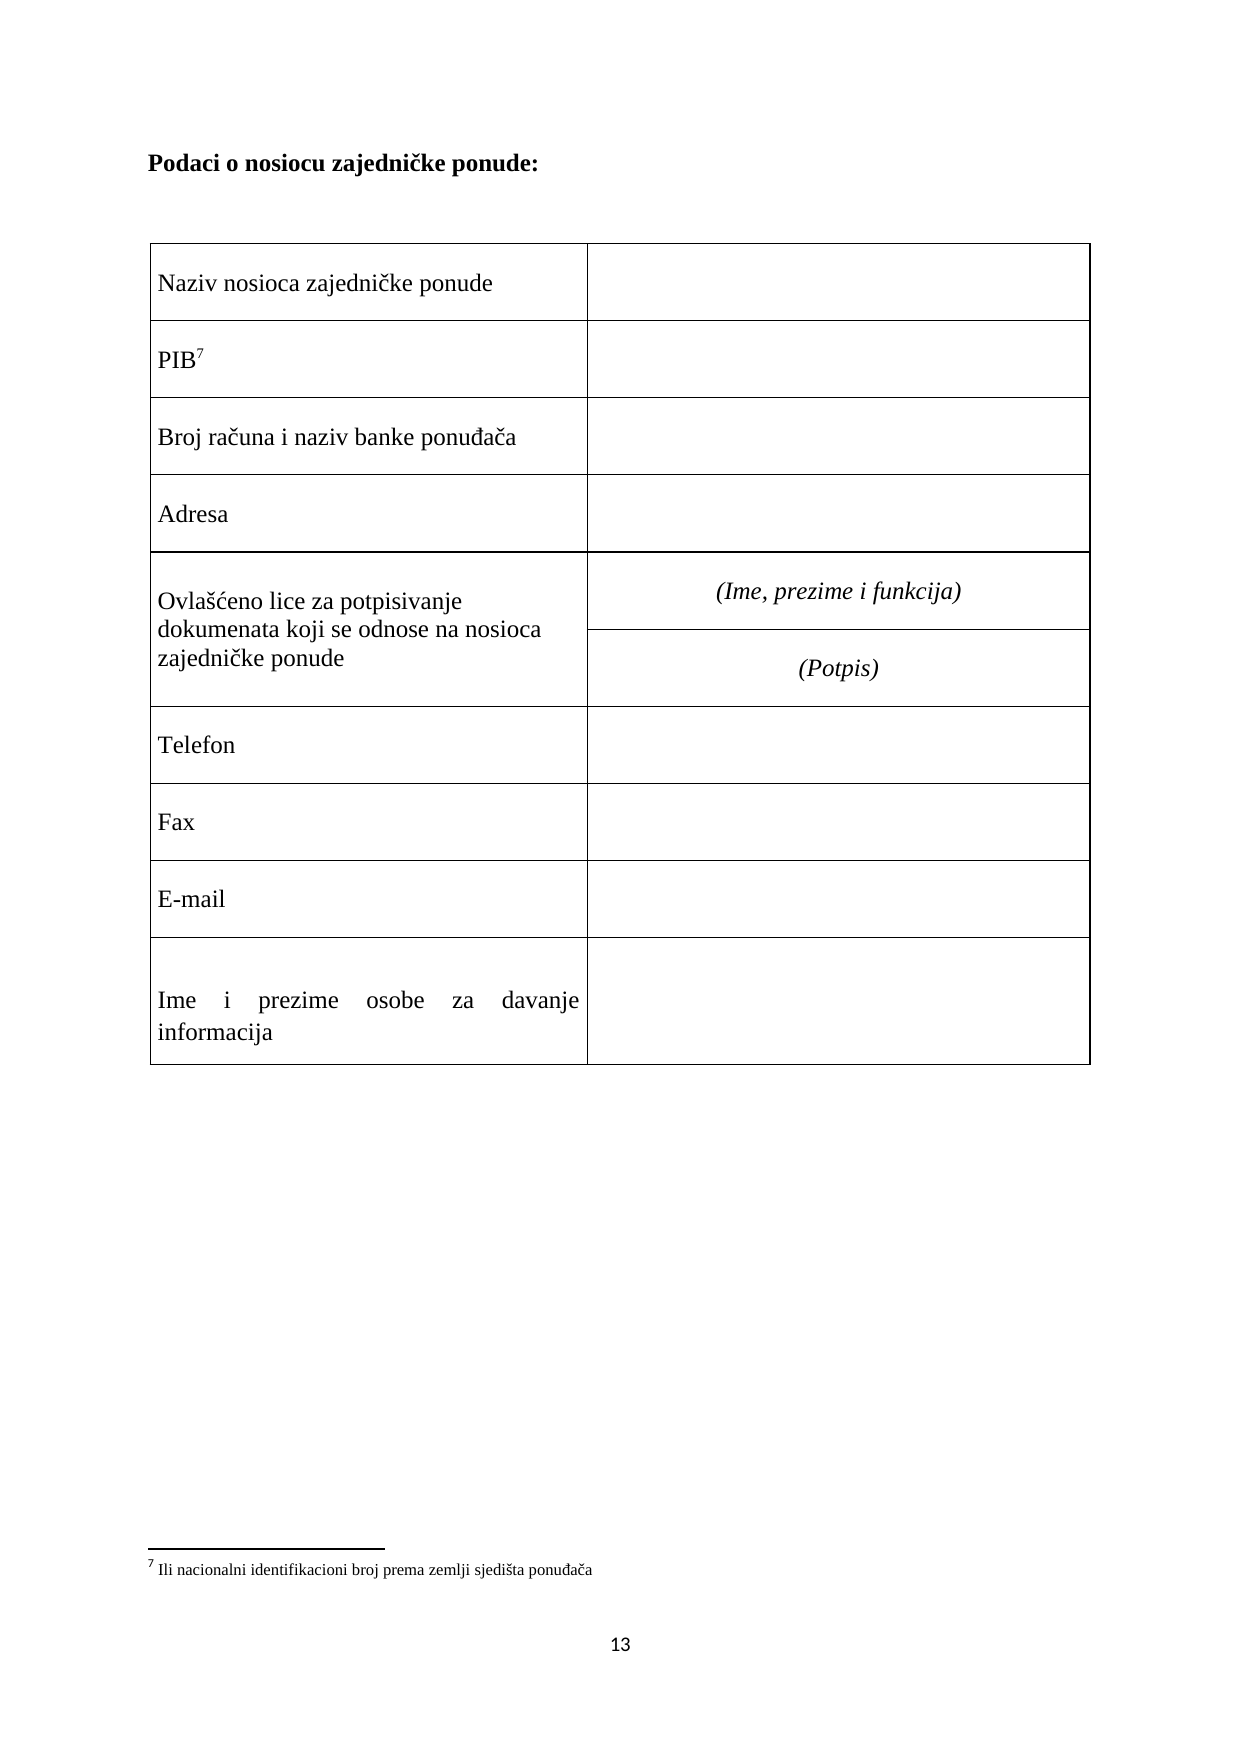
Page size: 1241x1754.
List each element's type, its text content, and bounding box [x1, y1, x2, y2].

table_cell Ime i prezime osobe za davanje informacija [151, 938, 587, 1064]
table_cell [588, 938, 1089, 1064]
table_cell [588, 321, 1089, 397]
table_cell [588, 398, 1089, 474]
table_cell [588, 784, 1089, 860]
table_cell Ovlašćeno lice za potpisivanje dokumenata koji se odnose na nosioca zajedničke ponude [151, 553, 587, 706]
table_cell (Potpis) [588, 630, 1089, 706]
table_cell PIB [151, 321, 587, 397]
table_cell [588, 707, 1089, 783]
table_cell [588, 475, 1089, 551]
table_cell (Ime, prezime i funkcija) [588, 553, 1089, 628]
table_cell E-mail [151, 861, 587, 937]
table_cell [588, 861, 1089, 937]
table_cell Adresa [151, 475, 587, 551]
table_header Naziv nosioca zajedničke ponude [151, 244, 587, 320]
table_header [588, 244, 1089, 320]
table_cell Telefon [151, 707, 587, 783]
table_cell Broj računa i naziv banke ponuđača [151, 398, 587, 474]
text Podaci o nosiocu zajedničke ponude: [148, 148, 1093, 176]
table_cell Fax [151, 784, 587, 860]
